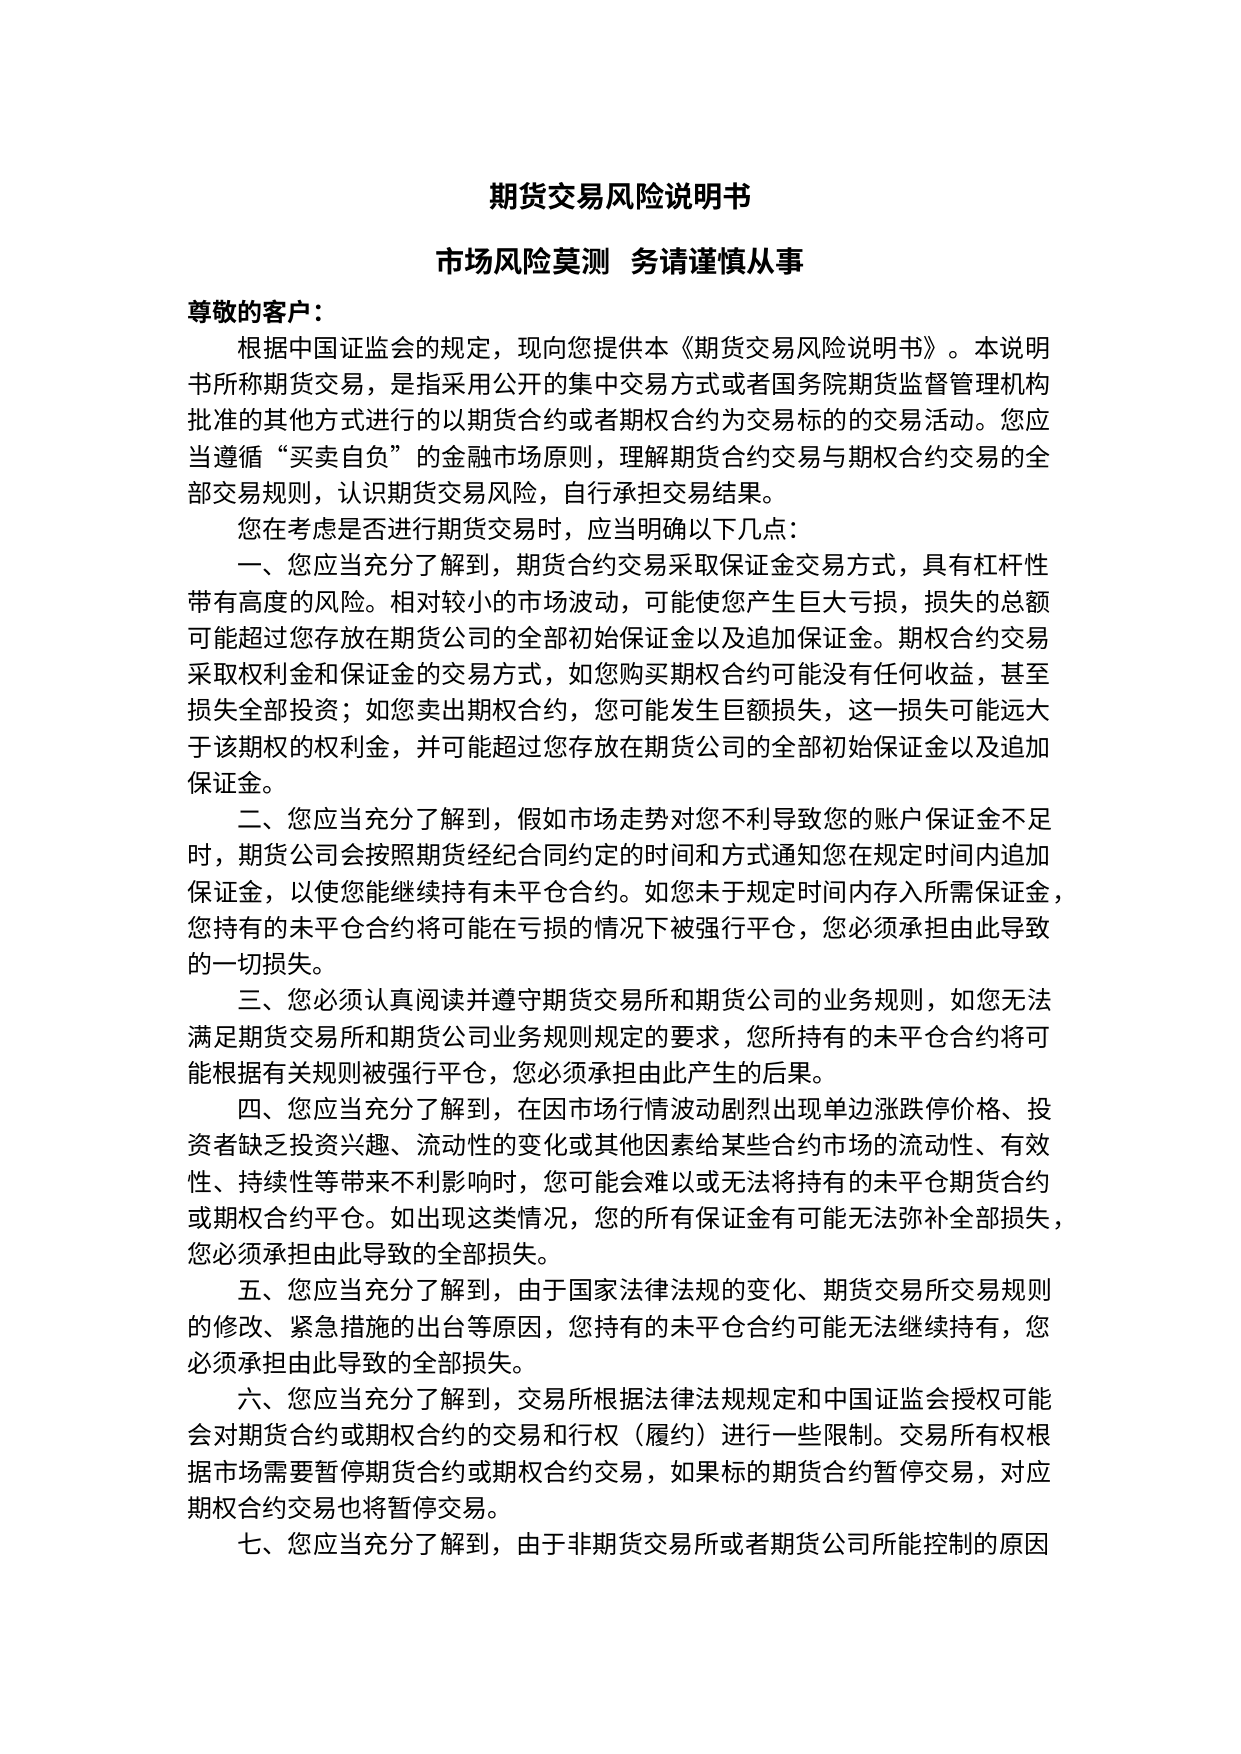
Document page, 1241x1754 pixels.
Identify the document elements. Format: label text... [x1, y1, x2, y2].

list 您应当充分了解到，由于国家法律法规的变化、期货交易所交易规则的修改、紧急措施的出台等原因，您持有的未平仓合约可能无法继续持有，您必须承担由此导致的全部损失。 [187, 1271, 1053, 1379]
text 市场风险莫测 务请谨慎从事 [187, 227, 1053, 292]
text 期货交易风险说明书 [187, 162, 1053, 227]
text 尊敬的客户： [187, 292, 1053, 328]
list 您应当充分了解到，假如市场走势对您不利导致您的账户保证金不足时，期货公司会按照期货经纪合同约定的时间和方式通知您在规定时间内追加保证金，以使您能继续持有未平仓合约。如您未于规定时间内存入所需保证金，您持有的未平仓合约将可能在亏损的情况下被强行平仓，您必须承担由此导致的一切损失。 [187, 799, 1053, 981]
text 根据中国证监会的规定，现向您提供本《期货交易风险说明书》。本说明书所称期货交易，是指采用公开的集中交易方式或者国务院期货监督管理机构批准的其他方式进行的以期货合约或者期权合约为交易标的的交易活动。您应当遵循“买卖自负”的金融市场原则，理解期货合约交易与期权合约交易的全部交易规则，认识期货交易风险，自行承担交易结果。 [187, 328, 1053, 509]
list 您应当充分了解到，交易所根据法律法规规定和中国证监会授权可能会对期货合约或期权合约的交易和行权（履约）进行一些限制。交易所有权根据市场需要暂停期货合约或期权合约交易，如果标的期货合约暂停交易，对应期权合约交易也将暂停交易。 [187, 1379, 1053, 1524]
list 您应当充分了解到，期货合约交易采取保证金交易方式，具有杠杆性，带有高度的风险。相对较小的市场波动，可能使您产生巨大亏损，损失的总额可能超过您存放在期货公司的全部初始保证金以及追加保证金。期权合约交易采取权利金和保证金的交易方式，如您购买期权合约可能没有任何收益，甚至损失全部投资；如您卖出期权合约，您可能发生巨额损失，这一损失可能远大于该期权的权利金，并可能超过您存放在期货公司的全部初始保证金以及追加保证金。 [187, 546, 1053, 799]
list 您必须认真阅读并遵守期货交易所和期货公司的业务规则，如您无法满足期货交易所和期货公司业务规则规定的要求，您所持有的未平仓合约将可能根据有关规则被强行平仓，您必须承担由此产生的后果。 [187, 981, 1053, 1089]
list 您应当充分了解到，在因市场行情波动剧烈出现单边涨跌停价格、投资者缺乏投资兴趣、流动性的变化或其他因素给某些合约市场的流动性、有效性、持续性等带来不利影响时，您可能会难以或无法将持有的未平仓期货合约或期权合约平仓。如出现这类情况，您的所有保证金有可能无法弥补全部损失，您必须承担由此导致的全部损失。 [187, 1089, 1053, 1271]
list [187, 1524, 1053, 1561]
text 您在考虑是否进行期货交易时，应当明确以下几点： [187, 509, 1053, 546]
